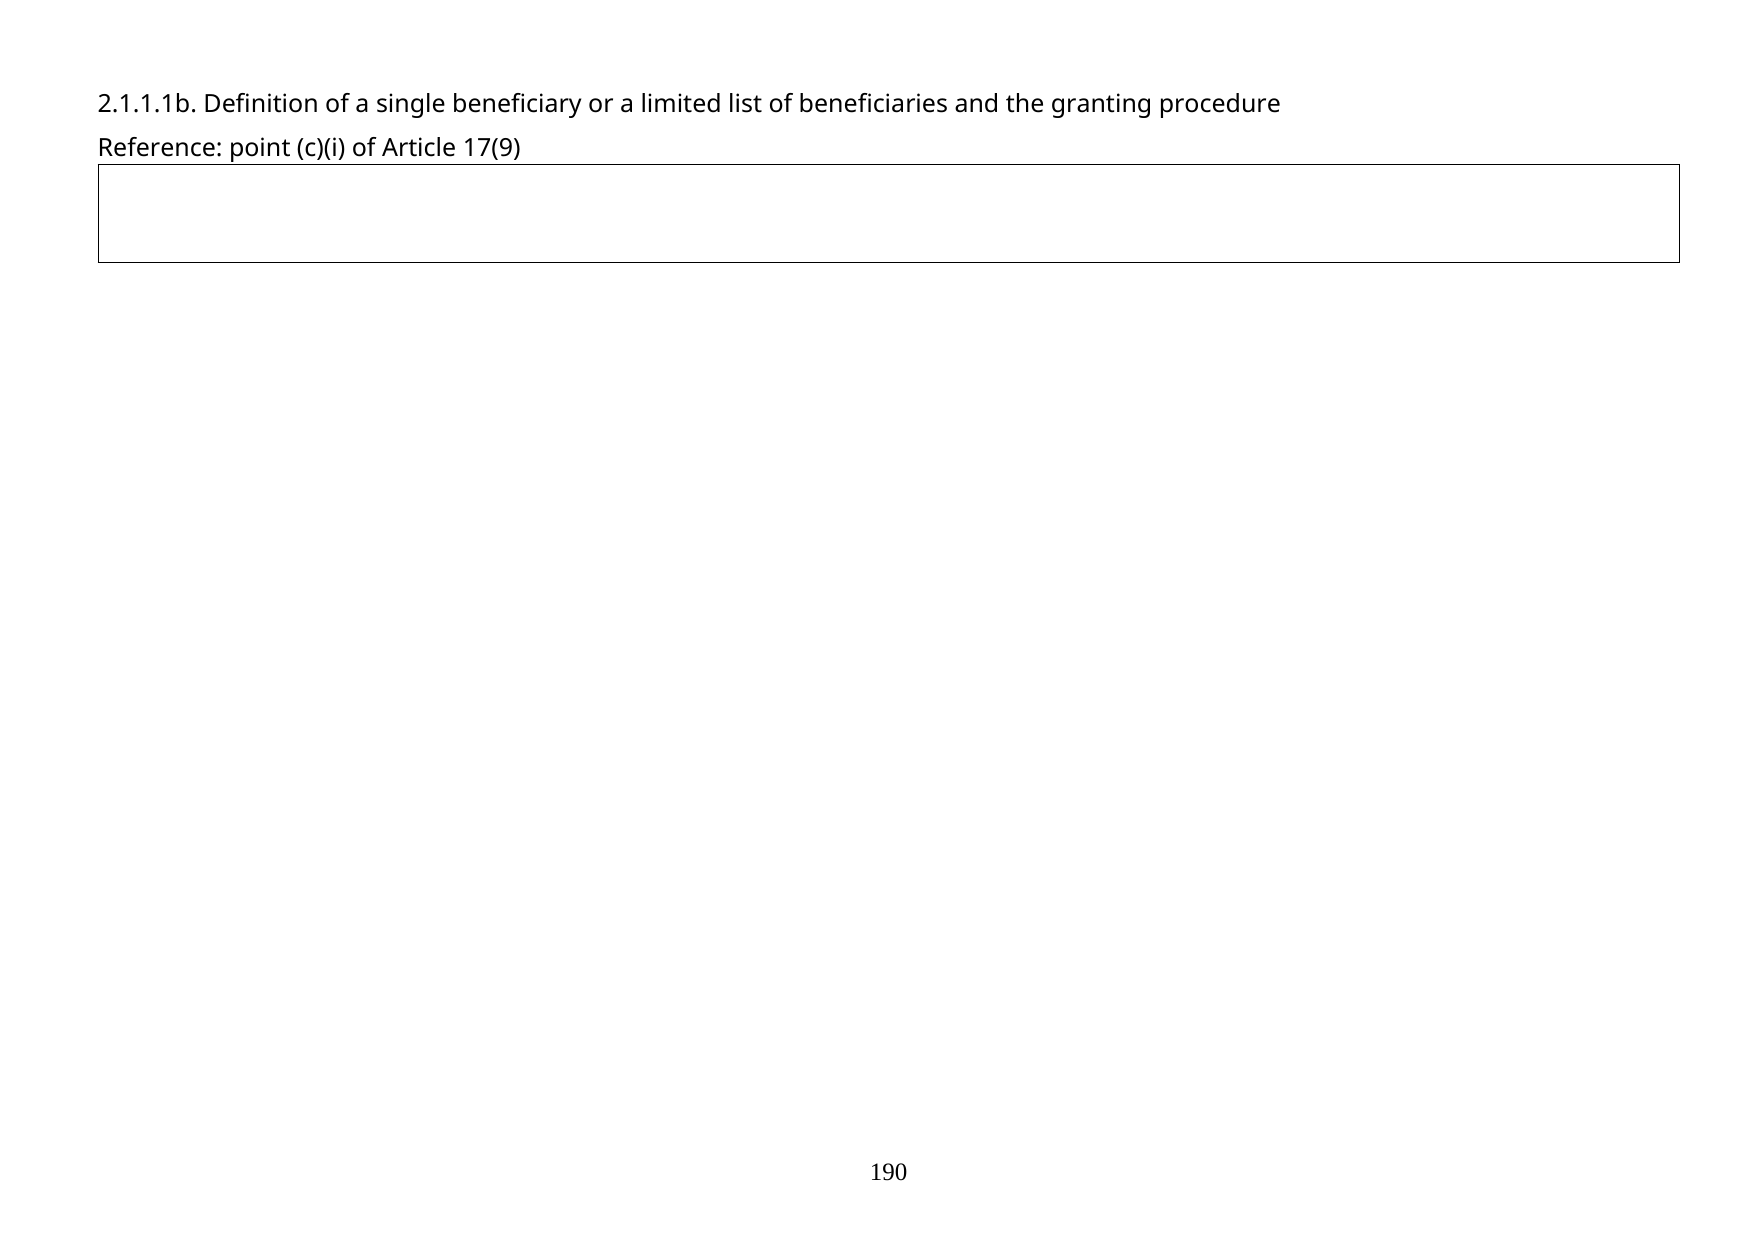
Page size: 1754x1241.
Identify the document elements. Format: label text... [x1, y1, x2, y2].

table_header [99, 165, 1679, 262]
subtitle [notranslate]2.1.1.1b. Definition of a single beneficiary or a limited list of beneficiaries and the granting procedure [97, 85, 1679, 119]
text [notranslate]Reference: point (c)(i) of Article 17(9)[/notranslate] [97, 130, 1679, 164]
